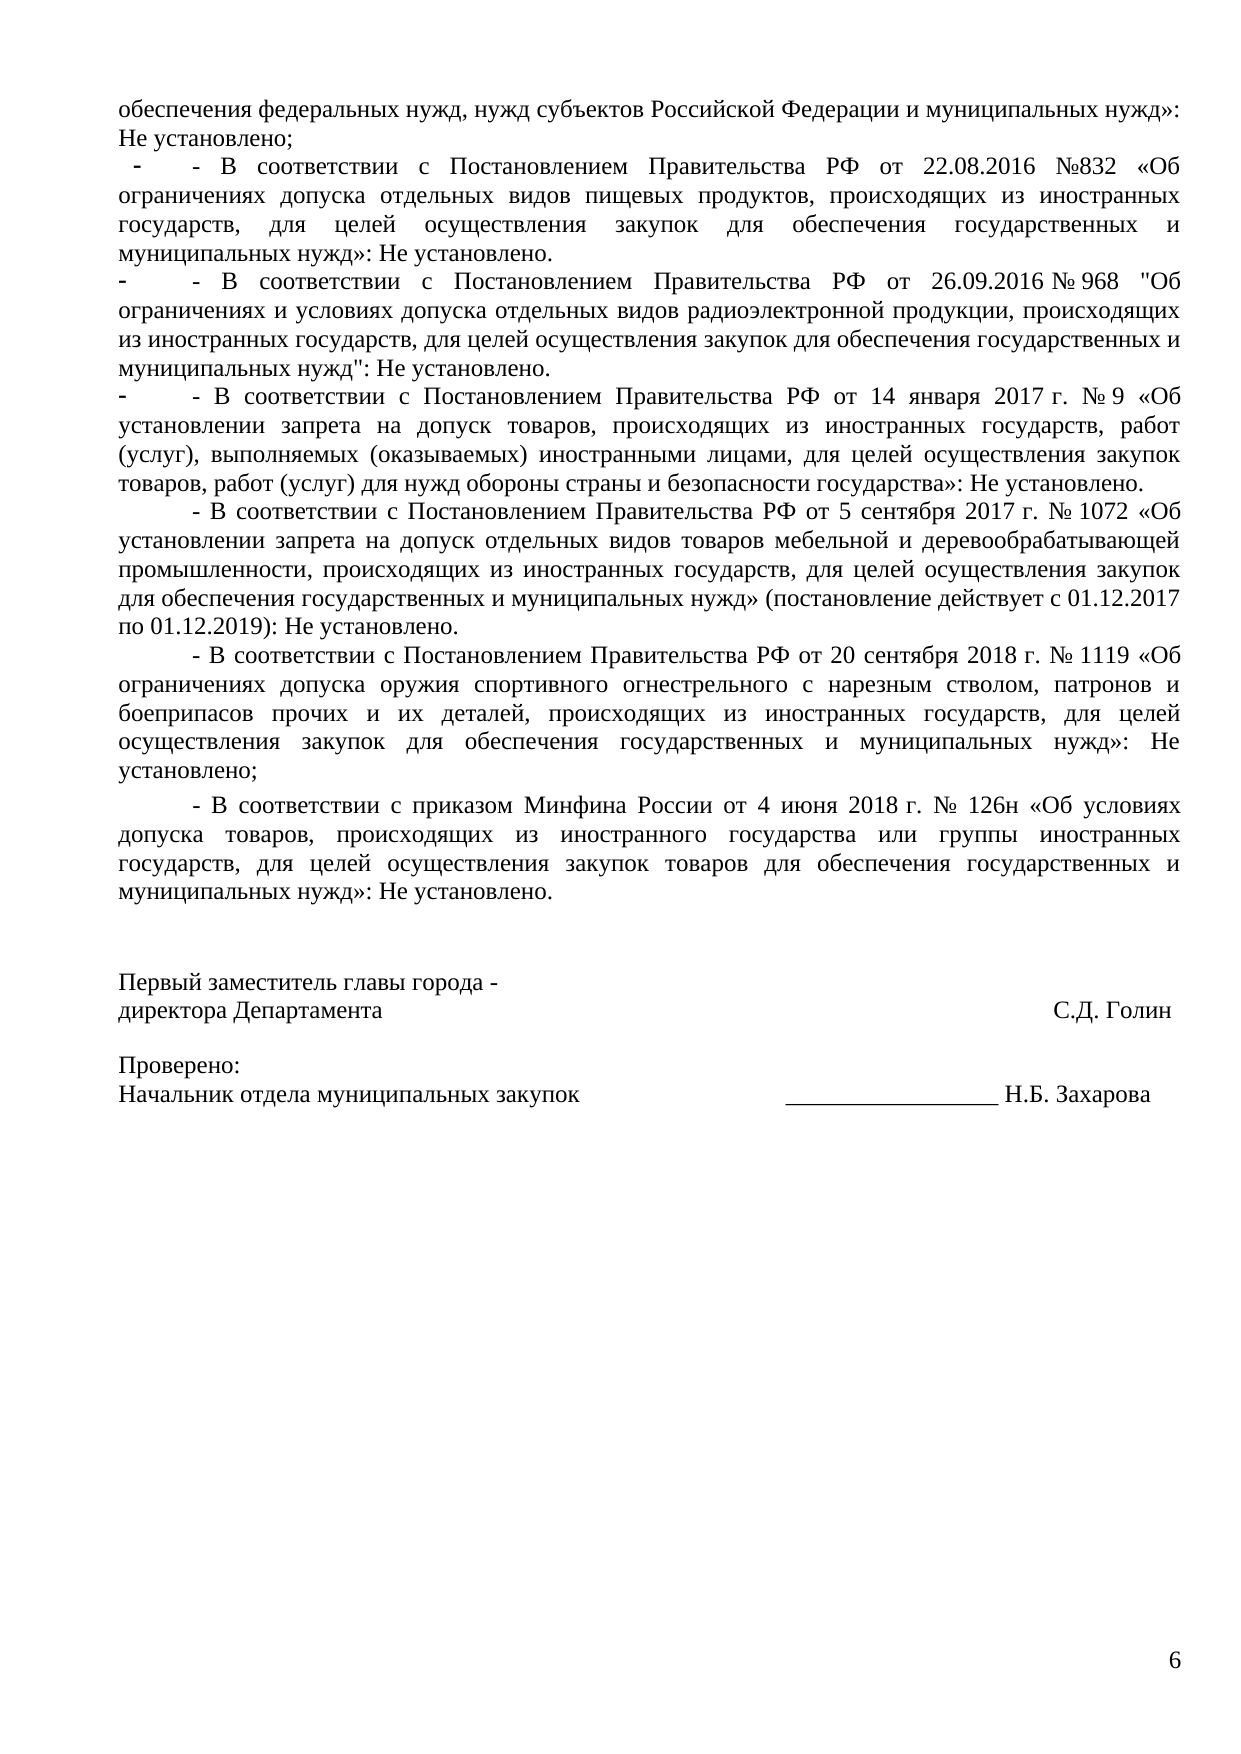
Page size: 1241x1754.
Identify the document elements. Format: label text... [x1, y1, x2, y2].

list - В соответствии с Постановлением Правительства РФ от 22.08.2016 №832 «Об ограничениях допуска отдельных видов пищевых продуктов, происходящих из иностранных государств, для целей осуществления закупок для обеспечения государственных и муниципальных нужд»: Не установлено. [118, 151, 1181, 266]
list - В соответствии с Постановлением Правительства РФ от 5 сентября 2017 г. № 1072 «Об установлении запрета на допуск отдельных видов товаров мебельной и деревообрабатывающей промышленности, происходящих из иностранных государств, для целей осуществления закупок для обеспечения государственных и муниципальных нужд» (постановление действует с 01.12.2017 по 01.12.2019): Не установлено. [118, 496, 1181, 640]
list - В соответствии с Постановлением Правительства РФ от 26.09.2016 № 968 "Об ограничениях и условиях допуска отдельных видов радиоэлектронной продукции, происходящих из иностранных государств, для целей осуществления закупок для обеспечения государственных и муниципальных нужд": Не установлено. [118, 266, 1181, 381]
list - В соответствии с Постановлением Правительства РФ от 14 января 2017 г. № 9 «Об установлении запрета на допуск товаров, происходящих из иностранных государств, работ (услуг), выполняемых (оказываемых) иностранными лицами, для целей осуществления закупок товаров, работ (услуг) для нужд обороны страны и безопасности государства»: Не установлено. [118, 381, 1181, 496]
text - В соответствии с Постановлением Правительства РФ от 20 сентября 2018 г. № 1119 «Об ограничениях допуска оружия спортивного огнестрельного с нарезным стволом, патронов и боеприпасов прочих и их деталей, происходящих из иностранных государств, для целей осуществления закупок для обеспечения государственных и муниципальных нужд»: Не установлено; [118, 640, 1181, 784]
text директора Департамента С.Д. Голин [118, 995, 1181, 1024]
text - В соответствии с приказом Минфина России от 4 июня 2018 г. № 126н «Об условиях допуска товаров, происходящих из иностранного государства или группы иностранных государств, для целей осуществления закупок товаров для обеспечения государственных и муниципальных нужд»: Не установлено. [118, 790, 1181, 905]
text Первый заместитель главы города - [118, 967, 1181, 995]
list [118, 94, 1181, 151]
text Проверено: [118, 1050, 1181, 1079]
text Начальник отдела муниципальных закупок _________________ Н.Б. Захарова [118, 1079, 1181, 1108]
